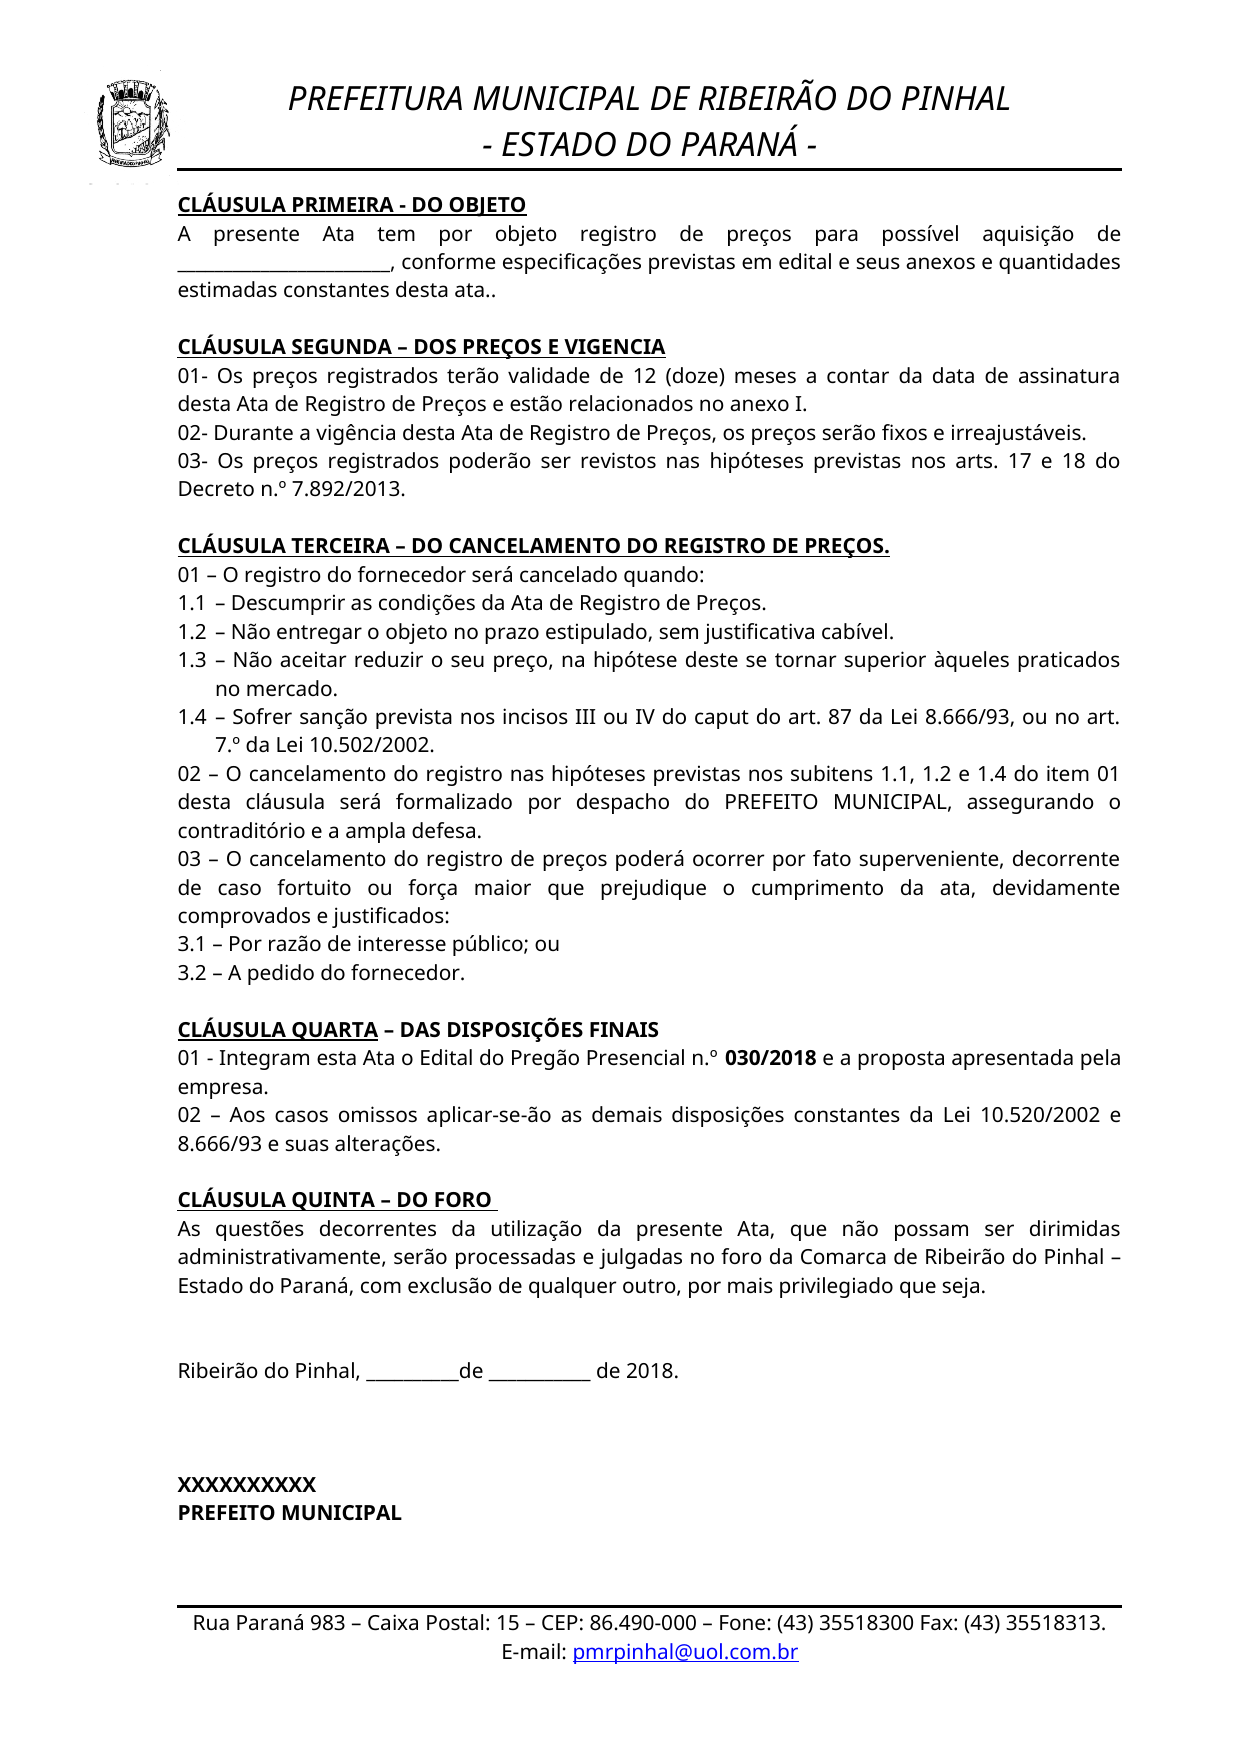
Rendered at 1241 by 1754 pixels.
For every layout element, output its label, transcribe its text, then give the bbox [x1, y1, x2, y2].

text XXXXXXXXXX [177, 1470, 1122, 1498]
list – Não entregar o objeto no prazo estipulado, sem justificativa cabível. [177, 617, 1122, 645]
picture [83, 65, 186, 185]
text CLÁUSULA SEGUNDA – DOS PREÇOS E VIGENCIA [177, 332, 1122, 361]
text Ribeirão do Pinhal, __________de ___________ de 2018. [177, 1356, 1122, 1384]
list – Descumprir as condições da Ata de Registro de Preços. [177, 588, 1122, 617]
text As questões decorrentes da utilização da presente Ata, que não possam ser dirimidas administrativamente, serão processadas e julgadas no foro da Comarca de Ribeirão do Pinhal – Estado do Paraná, com exclusão de qualquer outro, por mais privilegiado que seja. [177, 1214, 1122, 1299]
text 01 - Integram esta Ata o Edital do Pregão Presencial n.º 030/2018 e a proposta apresentada pela empresa. [177, 1043, 1122, 1100]
text 03- Os preços registrados poderão ser revistos nas hipóteses previstas nos arts. 17 e 18 do Decreto n.º 7.892/2013. [177, 446, 1122, 503]
text CLÁUSULA PRIMEIRA - DO OBJETO [177, 190, 1122, 219]
text PREFEITO MUNICIPAL [177, 1498, 1122, 1527]
text CLÁUSULA TERCEIRA – DO CANCELAMENTO DO REGISTRO DE PREÇOS. [177, 531, 1122, 560]
text 01 – O registro do fornecedor será cancelado quando: [177, 560, 1122, 588]
text 3.1 – Por razão de interesse público; ou [177, 929, 1122, 958]
text 01- Os preços registrados terão validade de 12 (doze) meses a contar da data de assinatura desta Ata de Registro de Preços e estão relacionados no anexo I. [177, 361, 1122, 418]
text 02 – Aos casos omissos aplicar-se-ão as demais disposições constantes da Lei 10.520/2002 e 8.666/93 e suas alterações. [177, 1100, 1122, 1157]
text CLÁUSULA QUINTA – DO FORO [177, 1186, 1122, 1214]
text 02 – O cancelamento do registro nas hipóteses previstas nos subitens 1.1, 1.2 e 1.4 do item 01 desta cláusula será formalizado por despacho do PREFEITO MUNICIPAL, assegurando o contraditório e a ampla defesa. [177, 759, 1122, 844]
text 3.2 – A pedido do fornecedor. [177, 958, 1122, 986]
text 02- Durante a vigência desta Ata de Registro de Preços, os preços serão fixos e irreajustáveis. [177, 418, 1122, 446]
text A presente Ata tem por objeto registro de preços para possível aquisição de _______________________, conforme especificações previstas em edital e seus anexos e quantidades estimadas constantes desta ata.. [177, 219, 1122, 304]
list – Sofrer sanção prevista nos incisos III ou IV do caput do art. 87 da Lei 8.666/93, ou no art. 7.º da Lei 10.502/2002. [177, 702, 1122, 759]
text CLÁUSULA QUARTA – DAS DISPOSIÇÕES FINAIS [177, 1015, 1122, 1043]
list – Não aceitar reduzir o seu preço, na hipótese deste se tornar superior àqueles praticados no mercado. [177, 645, 1122, 702]
text 03 – O cancelamento do registro de preços poderá ocorrer por fato superveniente, decorrente de caso fortuito ou força maior que prejudique o cumprimento da ata, devidamente comprovados e justificados: [177, 844, 1122, 929]
